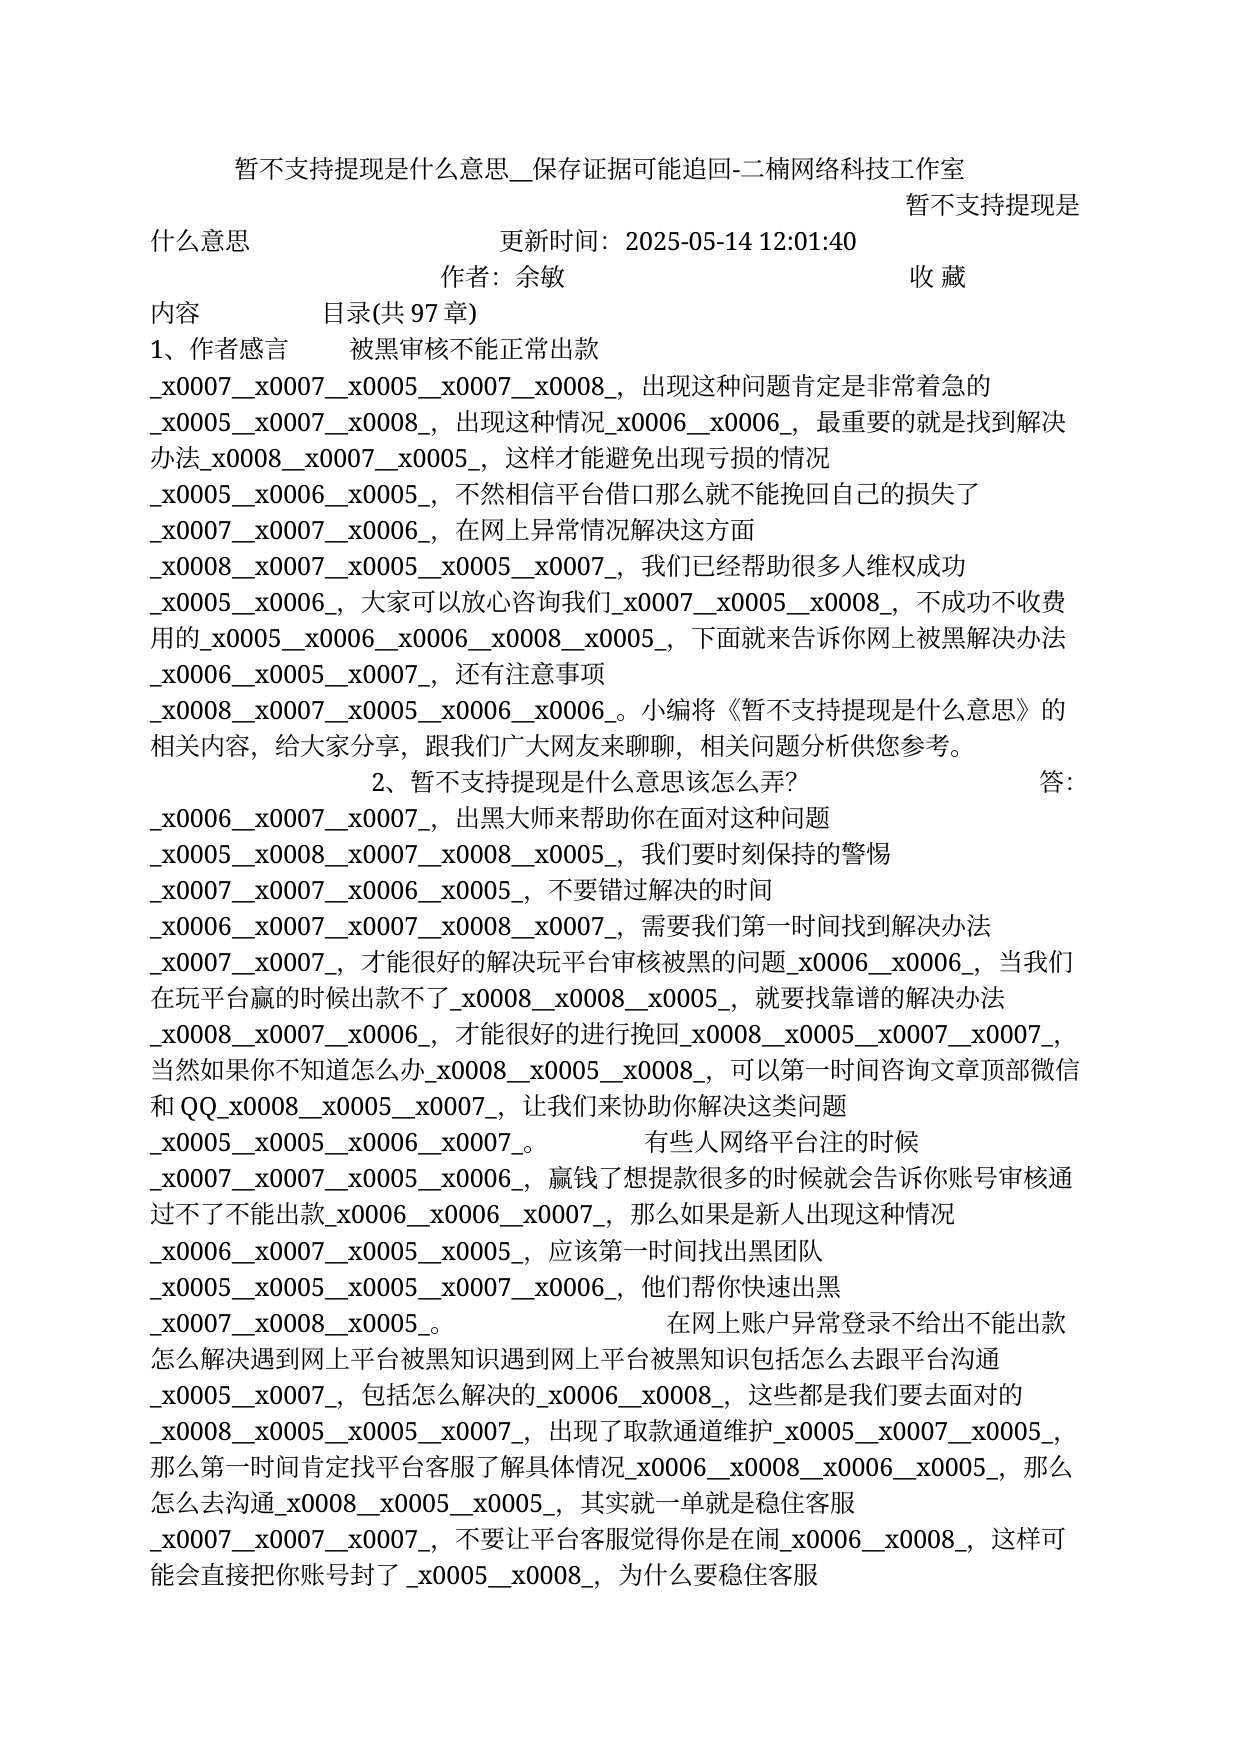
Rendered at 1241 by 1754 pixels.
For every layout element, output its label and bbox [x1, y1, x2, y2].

text [150, 150, 1090, 1592]
